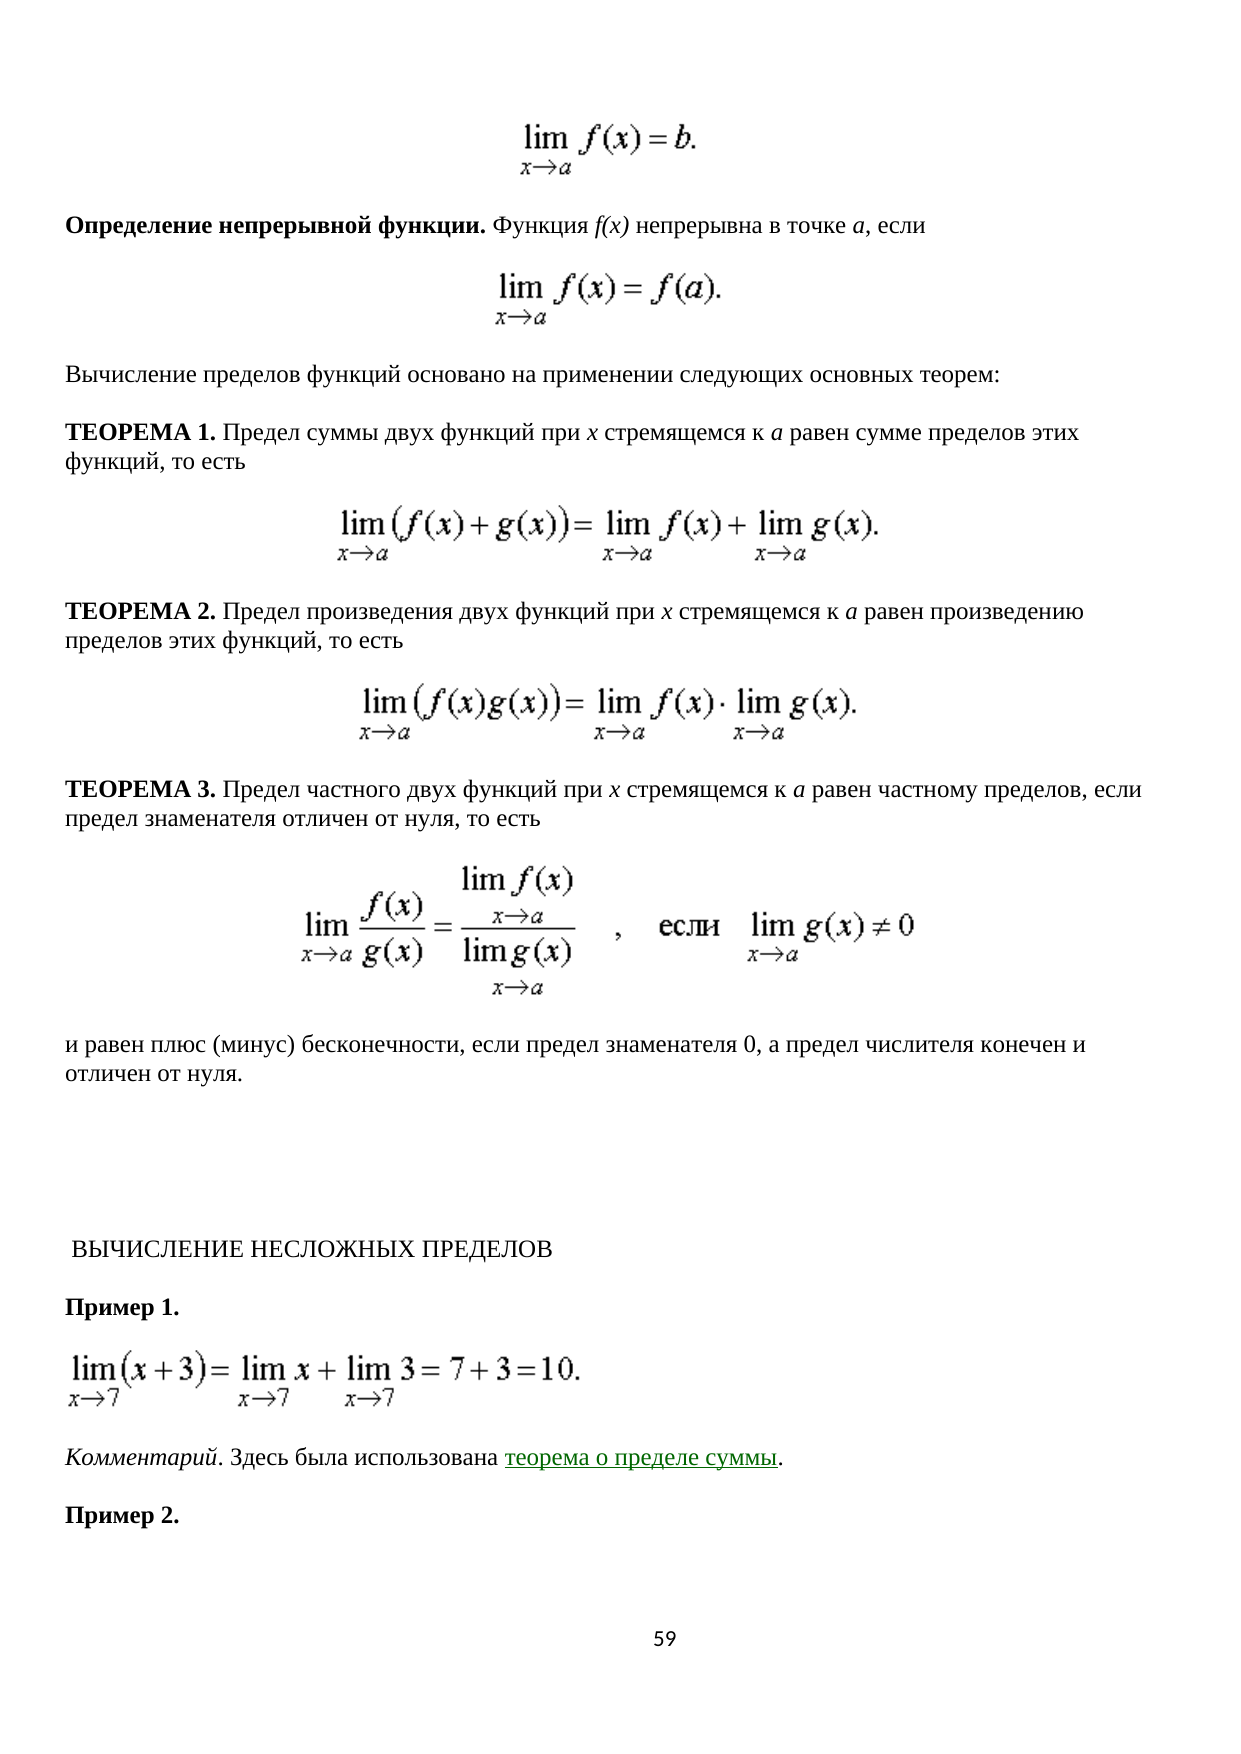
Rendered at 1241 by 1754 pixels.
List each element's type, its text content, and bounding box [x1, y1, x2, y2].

picture [333, 504, 884, 567]
text Пример 2. [65, 1500, 1152, 1528]
picture [516, 118, 700, 181]
text ТЕОРЕМА 2. Предел произведения двух функций при x стремящемся к a равен произведению пределов этих функций, то есть [65, 596, 1152, 653]
text и равен плюс (минус) бесконечности, если предел знаменателя 0, а предел числителя конечен и отличен от нуля. [65, 1029, 1152, 1087]
text Вычисление пределов функций основано на применении следующих основных теорем: [65, 359, 1152, 388]
text Определение непрерывной функции. Функция f(x) непрерывна в точке a, если [65, 210, 1152, 239]
text Комментарий. Здесь была использована теорема о пределе суммы. [65, 1442, 1152, 1471]
picture [64, 1349, 584, 1413]
picture [297, 860, 920, 1001]
text ТЕОРЕМА 3. Предел частного двух функций при x стремящемся к a равен частному пределов, если предел знаменателя отличен от нуля, то есть [65, 774, 1152, 832]
picture [491, 267, 725, 331]
picture [355, 682, 862, 746]
text ТЕОРЕМА 1. Предел суммы двух функций при x стремящемся к a равен сумме пределов этих функций, то есть [65, 417, 1152, 475]
text Пример 1. [65, 1292, 1152, 1321]
text ВЫЧИСЛЕНИЕ НЕСЛОЖНЫХ ПРЕДЕЛОВ [65, 1234, 1152, 1263]
